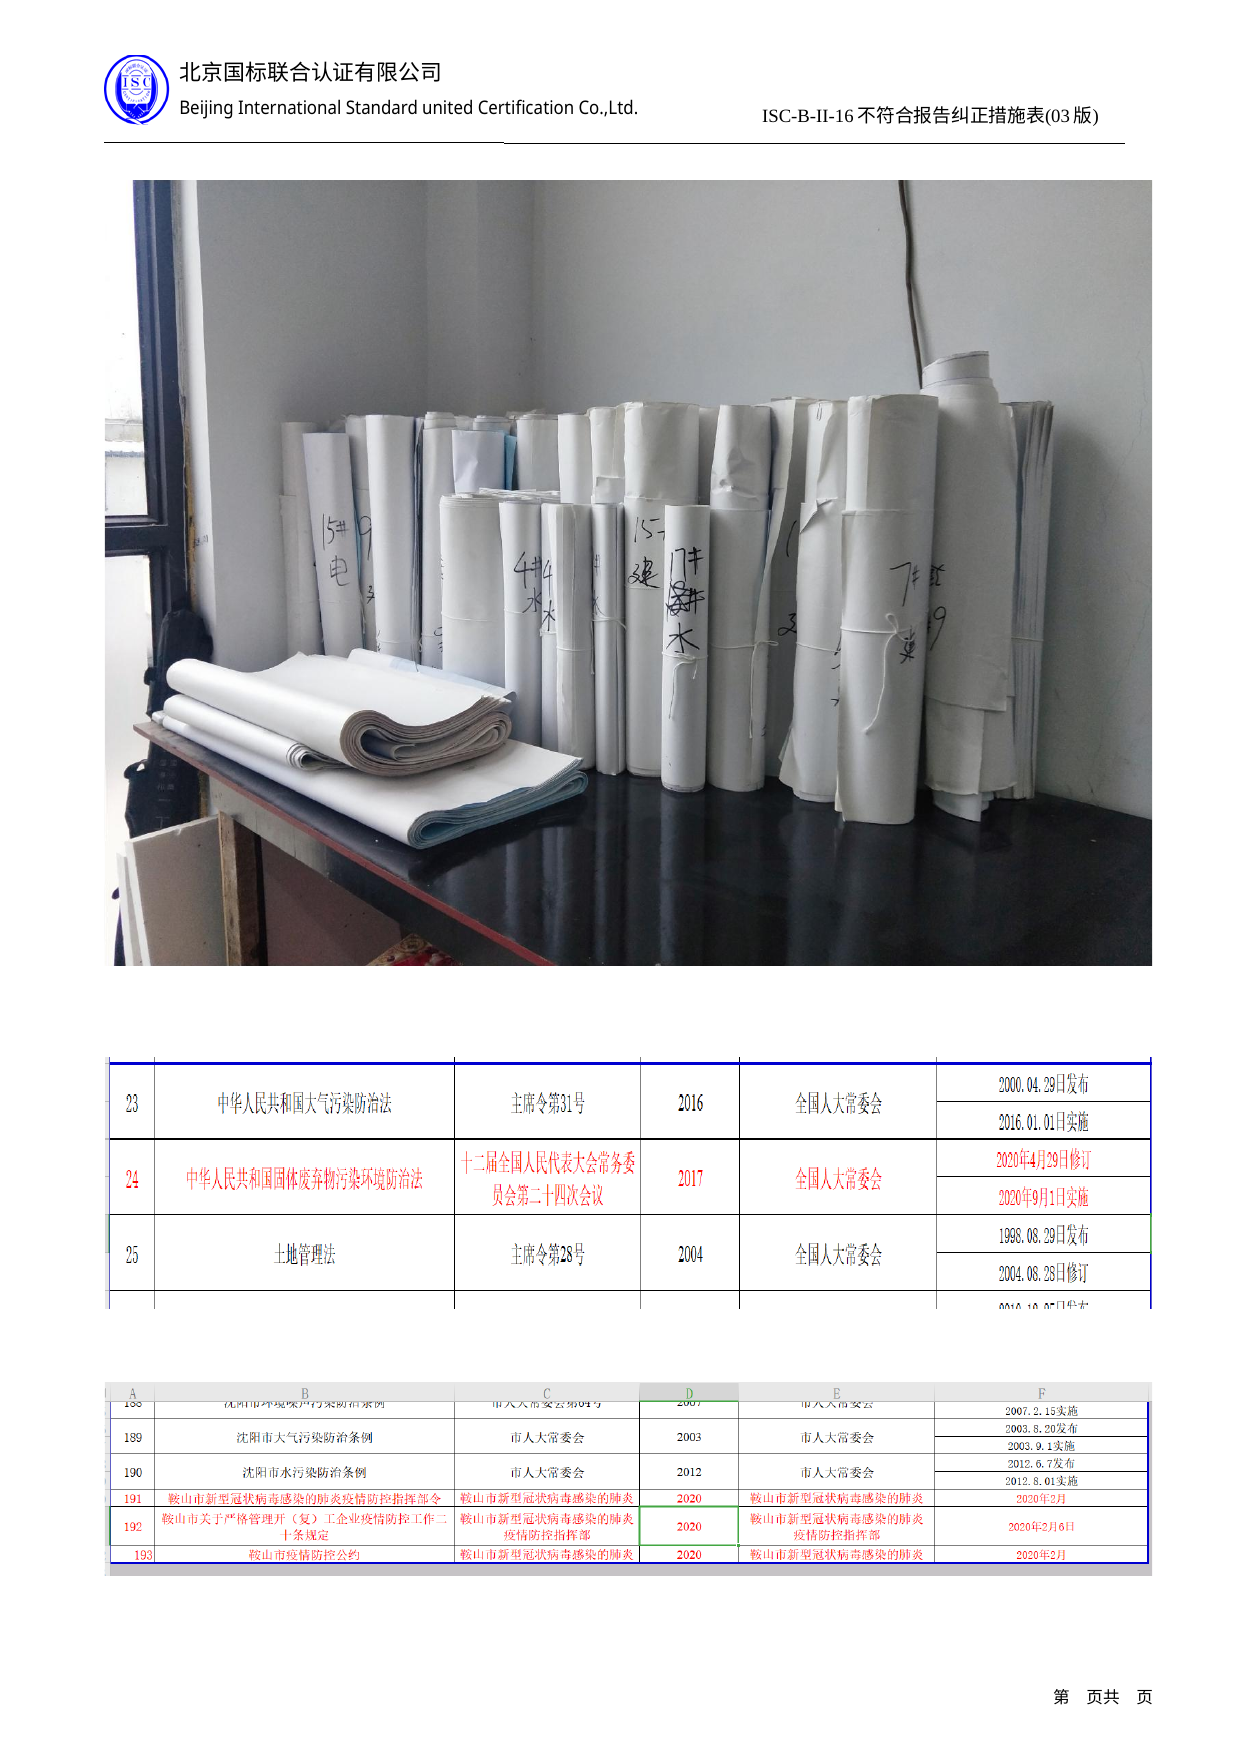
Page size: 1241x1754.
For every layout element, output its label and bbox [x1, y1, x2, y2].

picture [105, 1057, 1152, 1309]
picture [104, 1382, 1153, 1576]
picture [104, 55, 172, 124]
picture [104, 180, 1153, 966]
